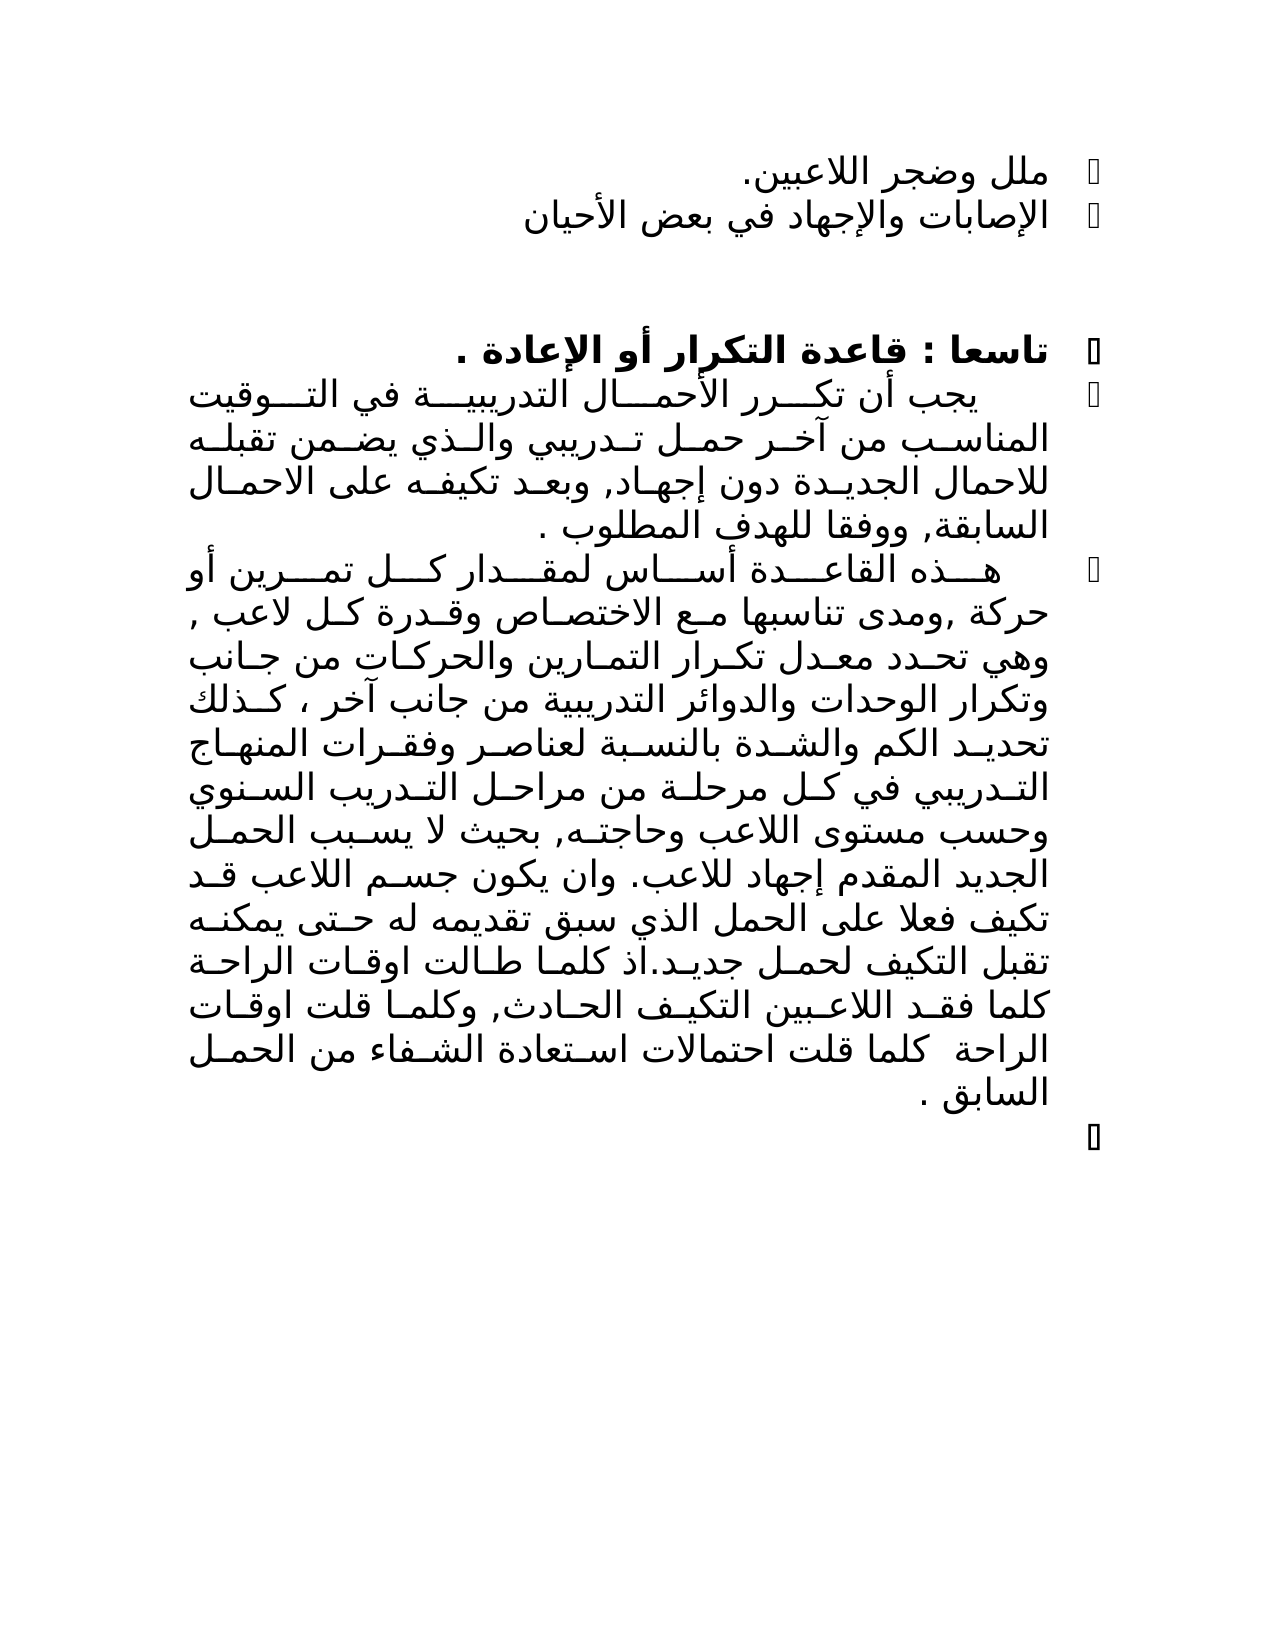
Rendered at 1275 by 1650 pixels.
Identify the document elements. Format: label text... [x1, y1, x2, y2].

list الإصابات والإجهاد في بعض الأحيان [187, 194, 1087, 237]
list يجب أن تكرر الأحمال التدريبية في التوقيت المناسب من آخر حمل تدريبي والذي يضمن تقبله للاحمال الجديدة دون إجهاد, وبعد تكيفه على الاحمال السابقة, ووفقا للهدف المطلوب . [187, 373, 1087, 547]
list هذه القاعدة أساس لمقدار كل تمرين أو حركة ,ومدى تناسبها مع الاختصاص وقدرة كل لاعب , وهي تحدد معدل تكرار التمارين والحركات من جانب وتكرار الوحدات والدوائر التدريبية من جانب آخر ، كذلك تحديد الكم والشدة بالنسبة لعناصر وفقرات المنهاج التدريبي في كل مرحلة من مراحل التدريب السنوي وحسب مستوى اللاعب وحاجته, بحيث لا يسبب الحمل الجديد المقدم إجهاد للاعب. وان يكون جسم اللاعب قد تكيف فعلا على الحمل الذي سبق تقديمه له حتى يمكنه تقبل التكيف لحمل جديد.اذ كلما طالت اوقات الراحة كلما فقد اللاعبين التكيف الحادث, وكلما قلت اوقات الراحة كلما قلت احتمالات استعادة الشفاء من الحمل السابق . [187, 547, 1087, 1114]
list ملل وضجر اللاعبين. [187, 150, 1087, 194]
list تاسعا : قاعدة التكرار أو الإعادة . [187, 329, 1087, 373]
